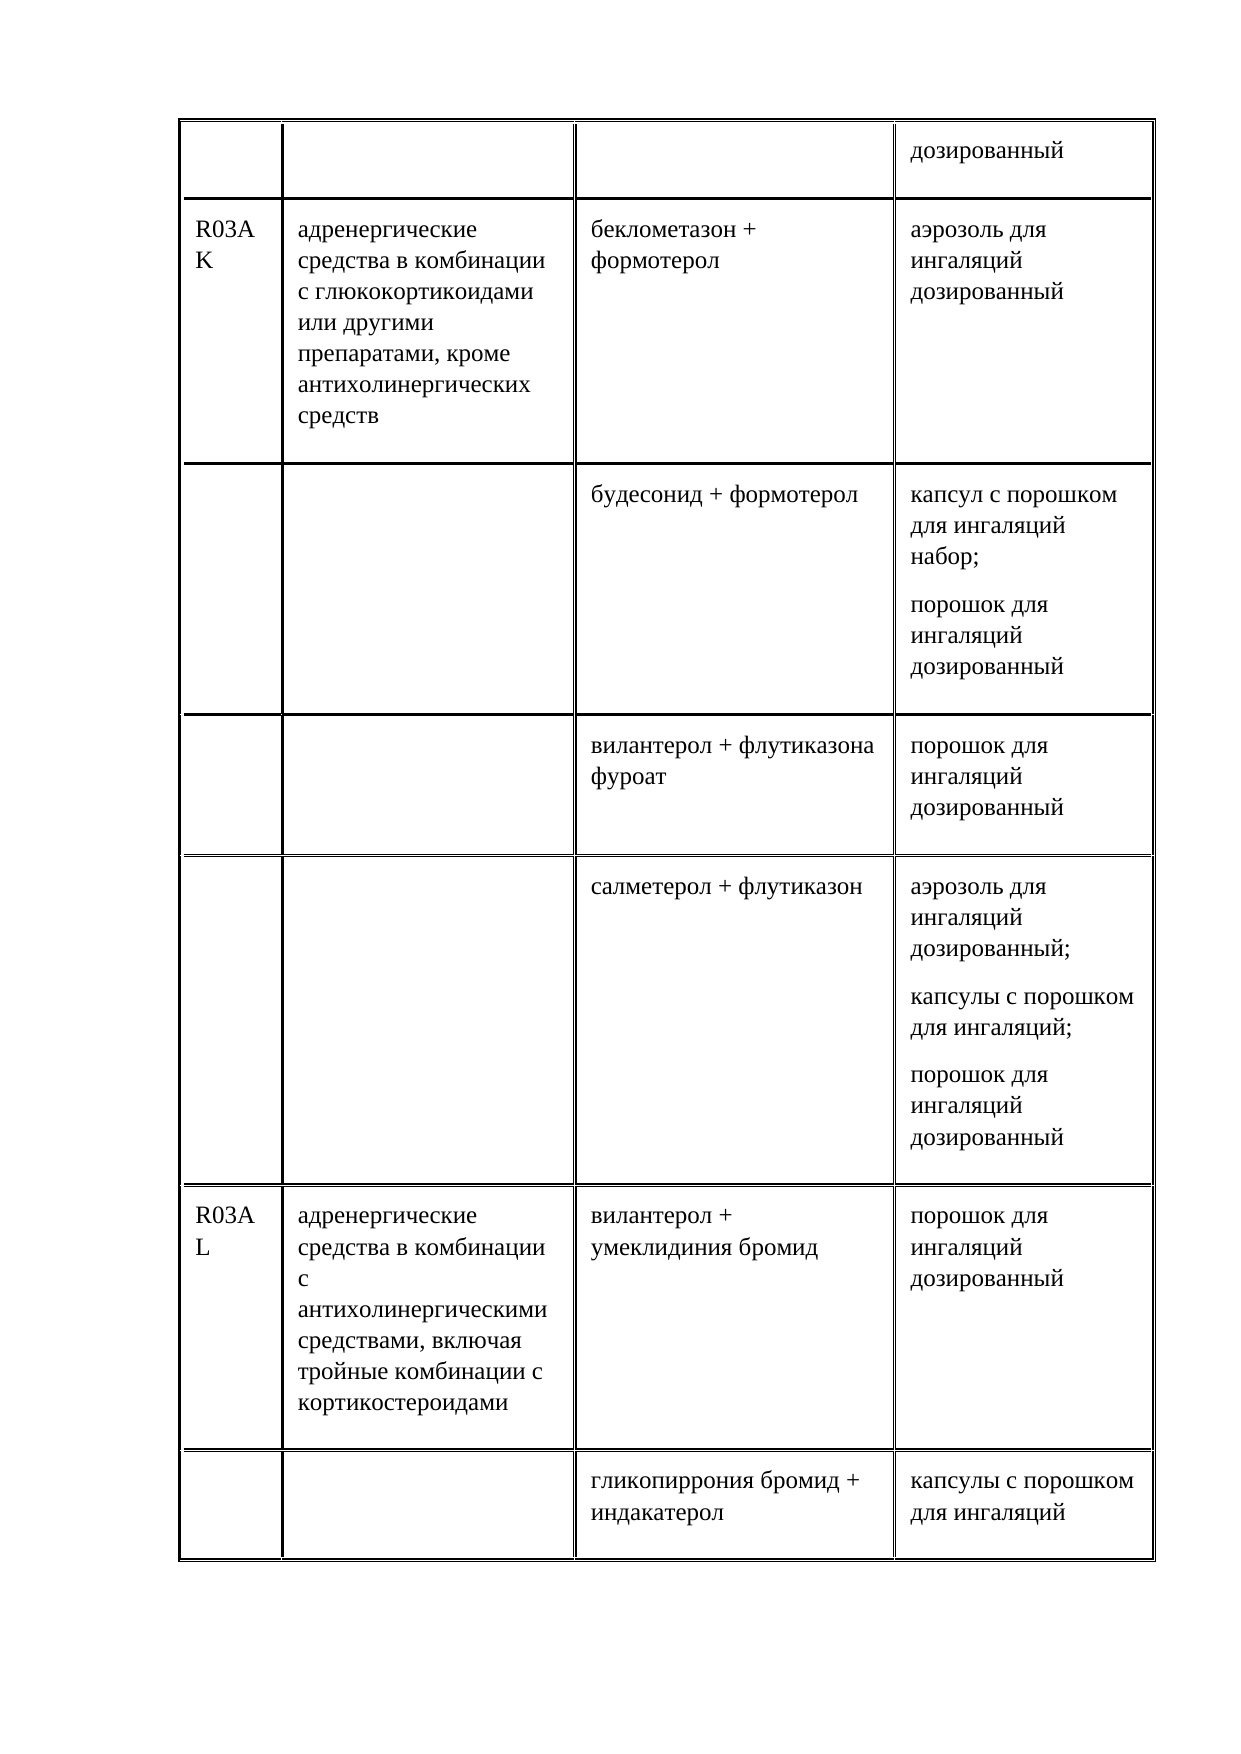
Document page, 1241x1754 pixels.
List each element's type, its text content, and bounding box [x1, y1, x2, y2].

table_cell будесонид + формотерол [577, 465, 893, 713]
table_cell аэрозоль для ингаляций дозированный [896, 197, 1152, 462]
table_cell гликопиррония бромид + индакатерол [575, 1452, 895, 1558]
table_cell [282, 120, 575, 197]
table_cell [895, 122, 1152, 197]
table_cell [181, 462, 281, 713]
table_cell капсул с порошком для ингаляций набор; порошок для ингаляций дозированный [896, 462, 1152, 713]
table_cell [282, 1448, 575, 1558]
table_cell аэрозоль для ингаляций дозированный; капсулы с порошком для ингаляций; порошок для ингаляций дозированный [895, 854, 1154, 1183]
table_cell салметерол + флутиказон [577, 857, 893, 1183]
table_cell R03AL [181, 1183, 281, 1448]
table_cell капсулы с порошком для ингаляций [895, 1448, 1153, 1558]
table_cell формотерол [575, 122, 895, 197]
table_cell порошок для ингаляций дозированный [896, 713, 1154, 854]
table_cell [284, 465, 573, 713]
table_cell адренергические средства в комбинации с глюкокортикоидами или другими препаратами, кроме антихолинергических средств [284, 200, 573, 462]
table_cell [181, 120, 282, 197]
table_cell порошок для ингаляций дозированный [896, 1183, 1153, 1448]
table_cell [284, 857, 573, 1183]
table_cell [284, 716, 573, 854]
table_cell [180, 713, 281, 854]
table_cell [180, 854, 282, 1183]
table_cell беклометазон + формотерол [577, 200, 893, 462]
table_cell R03AK [181, 197, 281, 462]
table_cell адренергические средства в комбинации c антихолинергическими средствами, включая тройные комбинации с кортикостероидами [284, 1187, 573, 1448]
table_cell [181, 1448, 282, 1558]
table_cell вилантерол + флутиказона фуроат [577, 716, 893, 854]
table_cell вилантерол + умеклидиния бромид [577, 1187, 893, 1448]
